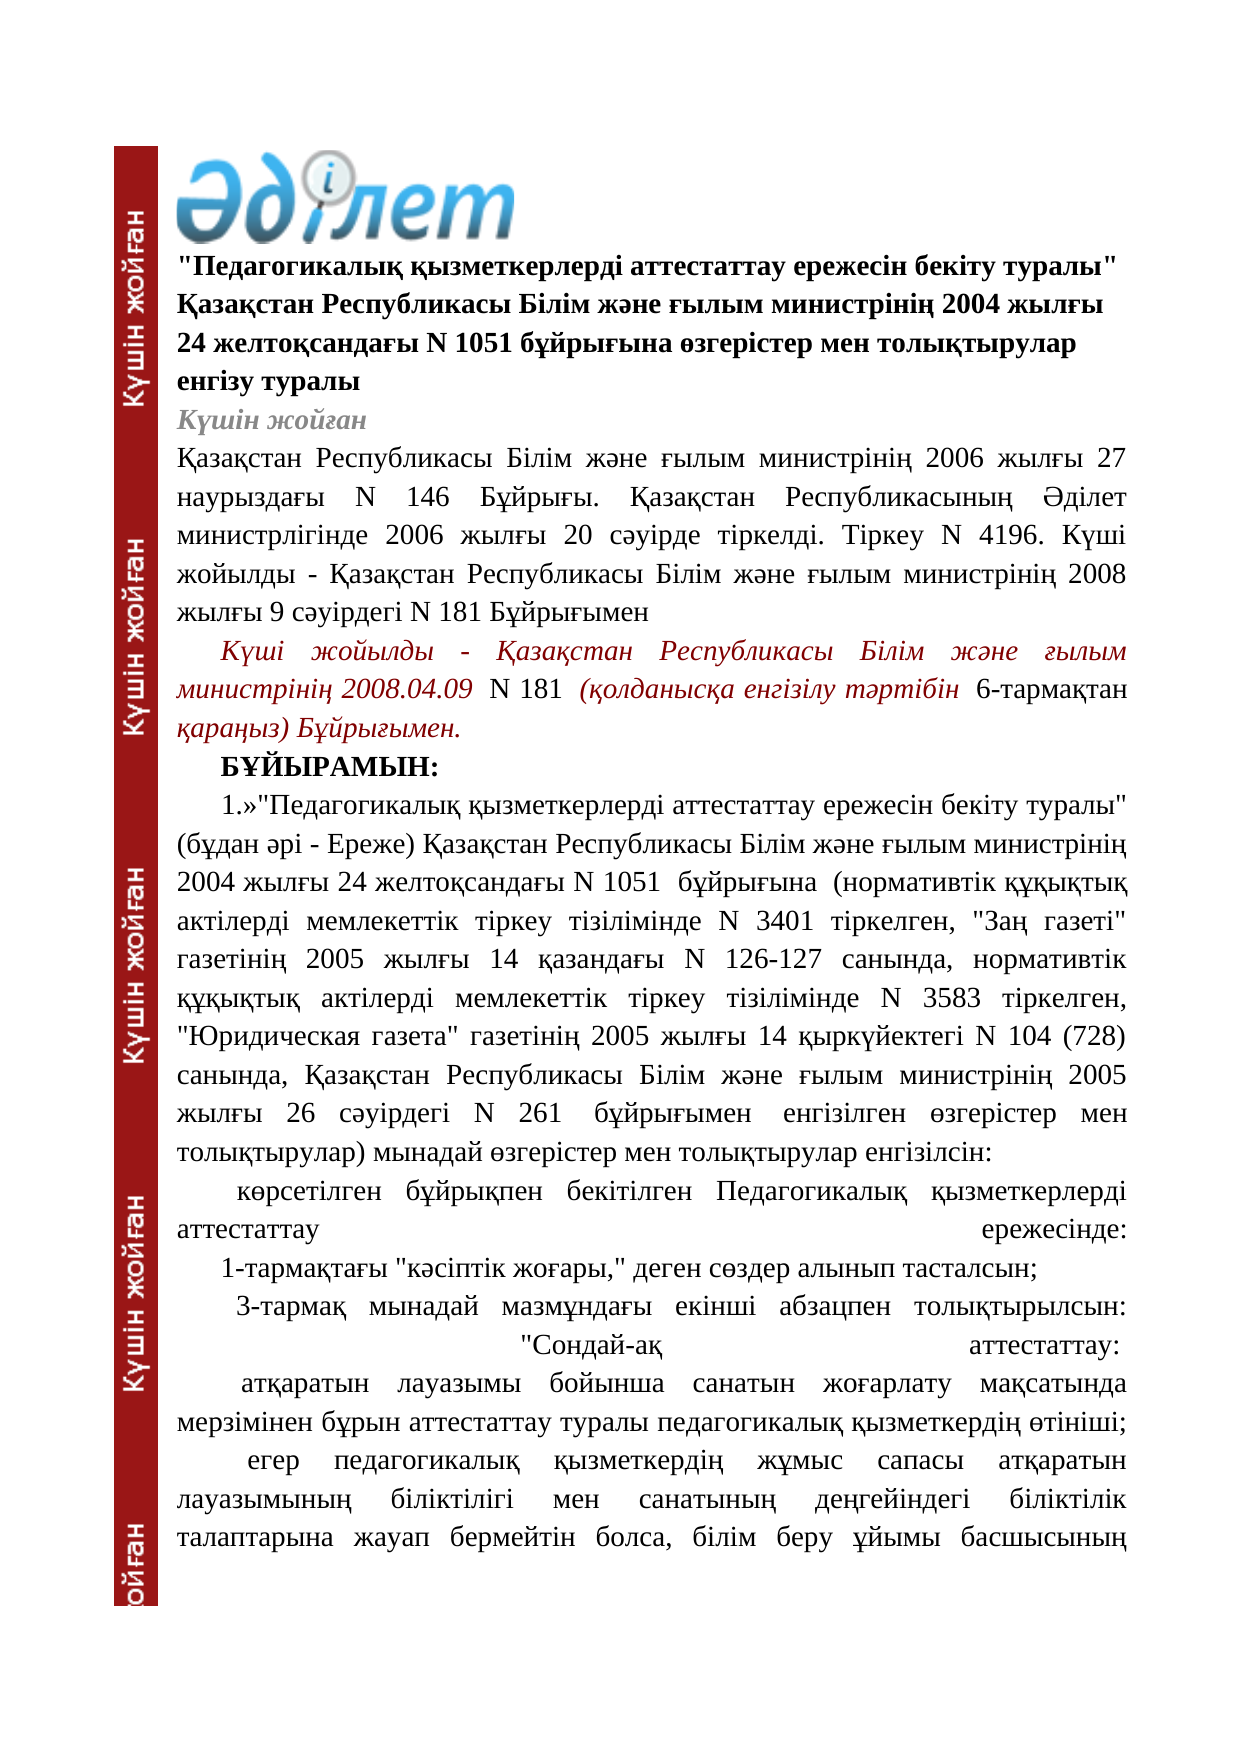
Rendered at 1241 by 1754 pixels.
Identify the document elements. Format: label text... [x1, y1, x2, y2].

picture [114, 1168, 158, 1173]
picture [114, 628, 158, 633]
text "Педагогикалық қызметкерлерді аттестаттау ережесін бекіту туралы" Қазақстан Республикасы Білім және ғылым министрінің 2004 жылғы 24 желтоқсандағы N 1051 бұйрығына өзгерістер мен толықтырулар енгізу туралы [112, 248, 1128, 397]
picture [114, 1553, 158, 1606]
picture [114, 397, 158, 402]
picture [114, 435, 158, 440]
text Қазақстан Республикасы Білім және ғылым министрінің 2006 жылғы 27 наурыздағы N 146 Бұйрығы. Қазақстан Республикасының Әділет министрлігінде 2006 жылғы 20 сәуірде тіркелді. Тіркеу N 4196. Күші жойылды - Қазақстан Республикасы Білім және ғылым министрінің 2008 жылғы 9 сәуірдегі N 181 Бұйрығымен [112, 440, 1128, 628]
text Күші жойылды - Қазақстан Республикасы Білім және ғылым министрінің 2008.04.09 N 181 (қолданысқа енгізілу тәртібін 6-тармақтан қараңыз) Бұйрығымен. [112, 633, 1128, 744]
picture [114, 744, 158, 749]
picture [114, 146, 158, 248]
text көрсетілген бұйрықпен бекітілген Педагогикалық қызметкерлерді аттестаттау ережесінде: 1-тармақтағы "кәсіптік жоғары," деген сөздер алынып тасталсын; [112, 1173, 1128, 1283]
picture [176, 150, 515, 244]
picture [114, 1283, 158, 1288]
text Күшін жойған [112, 402, 1128, 435]
text БҰЙЫРАМЫН: 1.»"Педагогикалық қызметкерлерді аттестаттау ережесін бекіту туралы" (бұдан әрі - Ереже) Қазақстан Республикасы Білім және ғылым министрінің 2004 жылғы 24 желтоқсандағы N 1051 бұйрығына (нормативтік құқықтық актілерді мемлекеттік тіркеу тізілімінде N 3401 тіркелген, "Заң газеті" газетінің 2005 жылғы 14 қазандағы N 126-127 санында, нормативтік құқықтық актілерді мемлекеттік тіркеу тізілімінде N 3583 тіркелген, "Юридическая газета" газетінің 2005 жылғы 14 қыркүйектегі N 104 (728) санында, Қазақстан Республикасы Білім және ғылым министрінің 2005 жылғы 26 сәуірдегі N 261 бұйрығымен енгізілген өзгерістер мен толықтырулар) мынадай өзгерістер мен толықтырулар енгізілсін: [112, 749, 1128, 1168]
